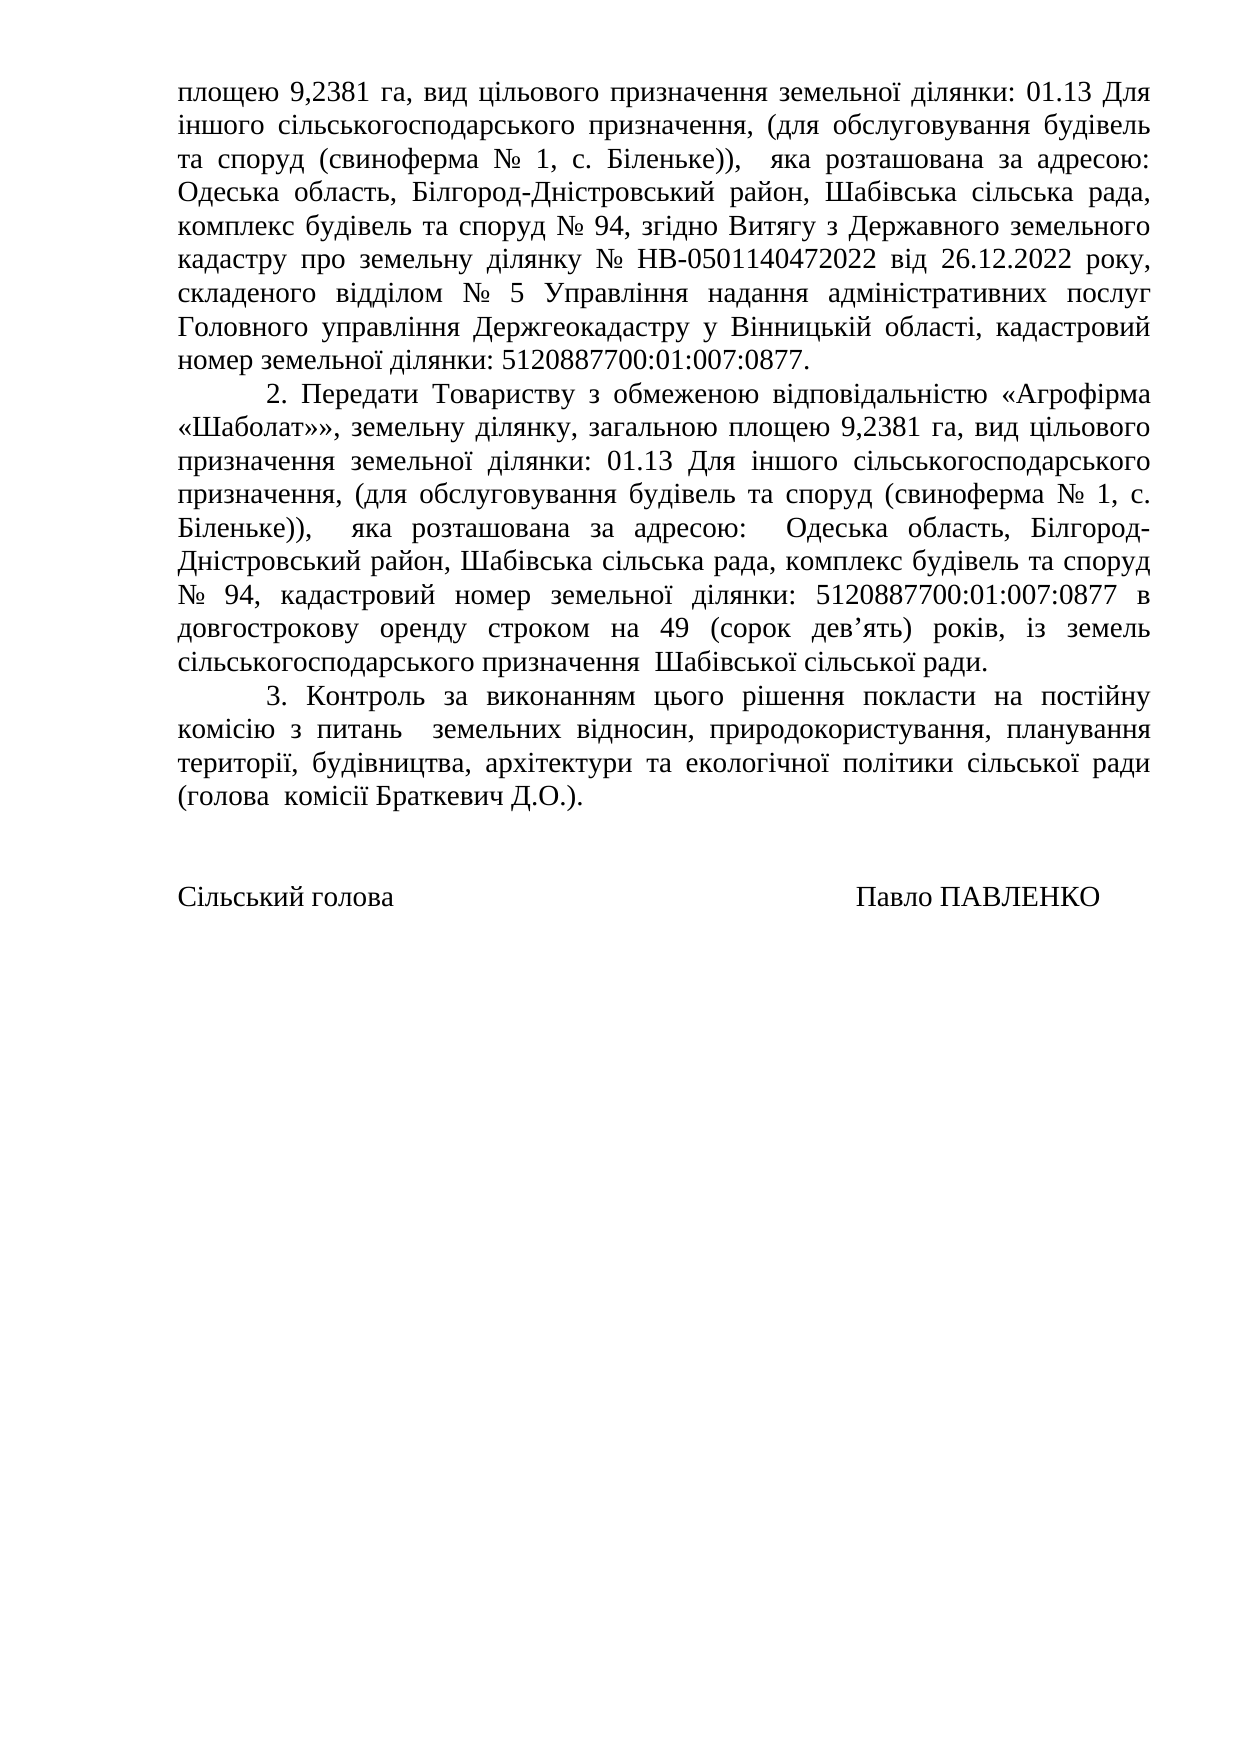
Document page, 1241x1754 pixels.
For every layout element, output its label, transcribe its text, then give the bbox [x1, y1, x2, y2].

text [177, 74, 1152, 376]
text 3. Контроль за виконанням цього рішення покласти на постійну комісію з питань земельних відносин, природокористування, планування території, будівництва, архітектури та екологічної політики сільської ради (голова комісії Браткевич Д.О.). [177, 678, 1152, 812]
text 2. Передати Товариству з обмеженою відповідальністю «Агрофірма «Шаболат»», земельну ділянку, загальною площею 9,2381 га, вид цільового призначення земельної ділянки: 01.13 Для іншого сільськогосподарського призначення, (для обслуговування будівель та споруд (свиноферма № 1, с. Біленьке)), яка розташована за адресою: Одеська область, Білгород-Дністровський район, Шабівська сільська рада, комплекс будівель та споруд № 94, кадастровий номер земельної ділянки: 5120887700:01:007:0877 в довгострокову оренду строком на 49 (сорок дев’ять) років, із земель сільськогосподарського призначення Шабівської сільської ради. [177, 376, 1152, 678]
text Сільський голова Павло ПАВЛЕНКО [177, 879, 1152, 912]
